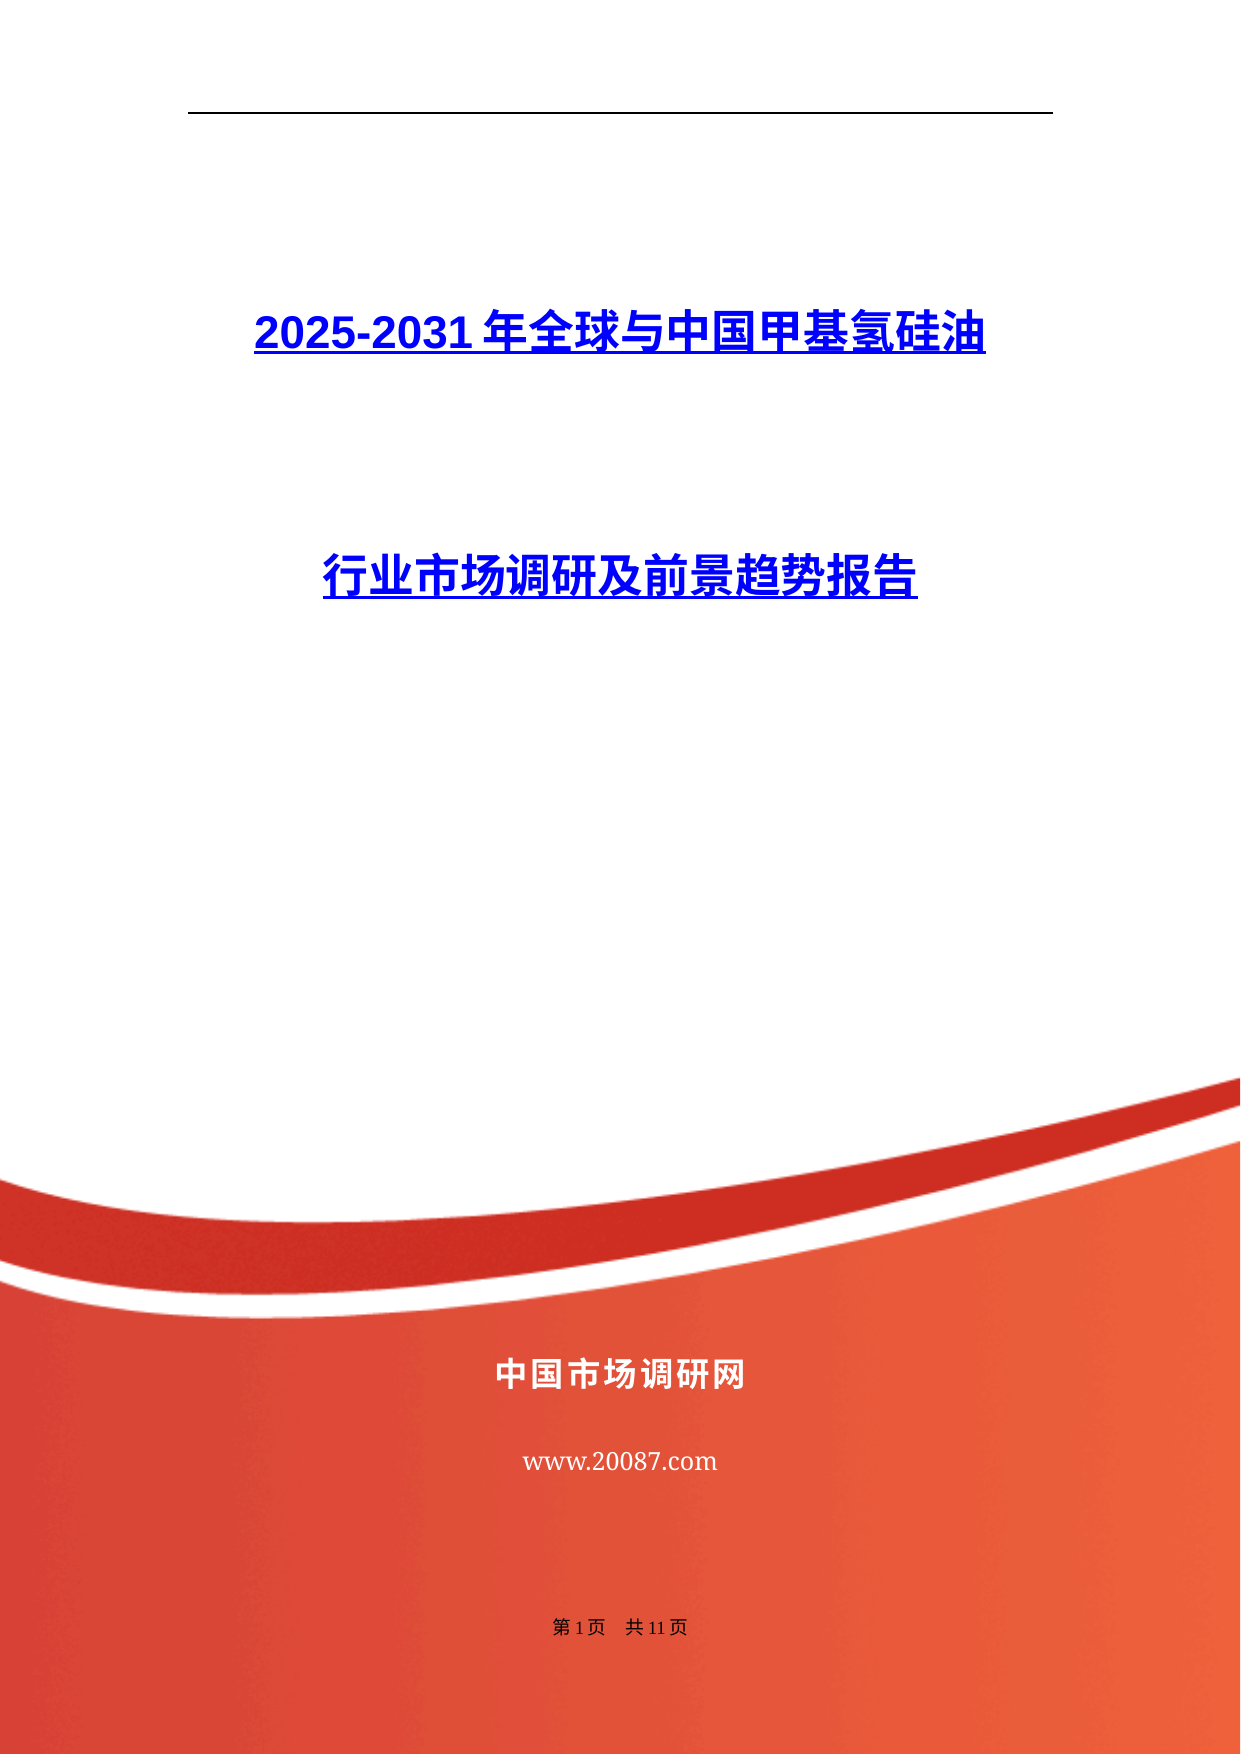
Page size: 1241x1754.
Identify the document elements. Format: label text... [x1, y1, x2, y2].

table_header 2025-2031年全球与中国甲基氢硅油行业市场调研及前景趋势报告 [188, 207, 1053, 773]
text www.20087.com [187, 1428, 1053, 1493]
subtitle 中国市场调研网 [187, 1339, 1053, 1404]
picture [0, 1006, 1241, 1754]
